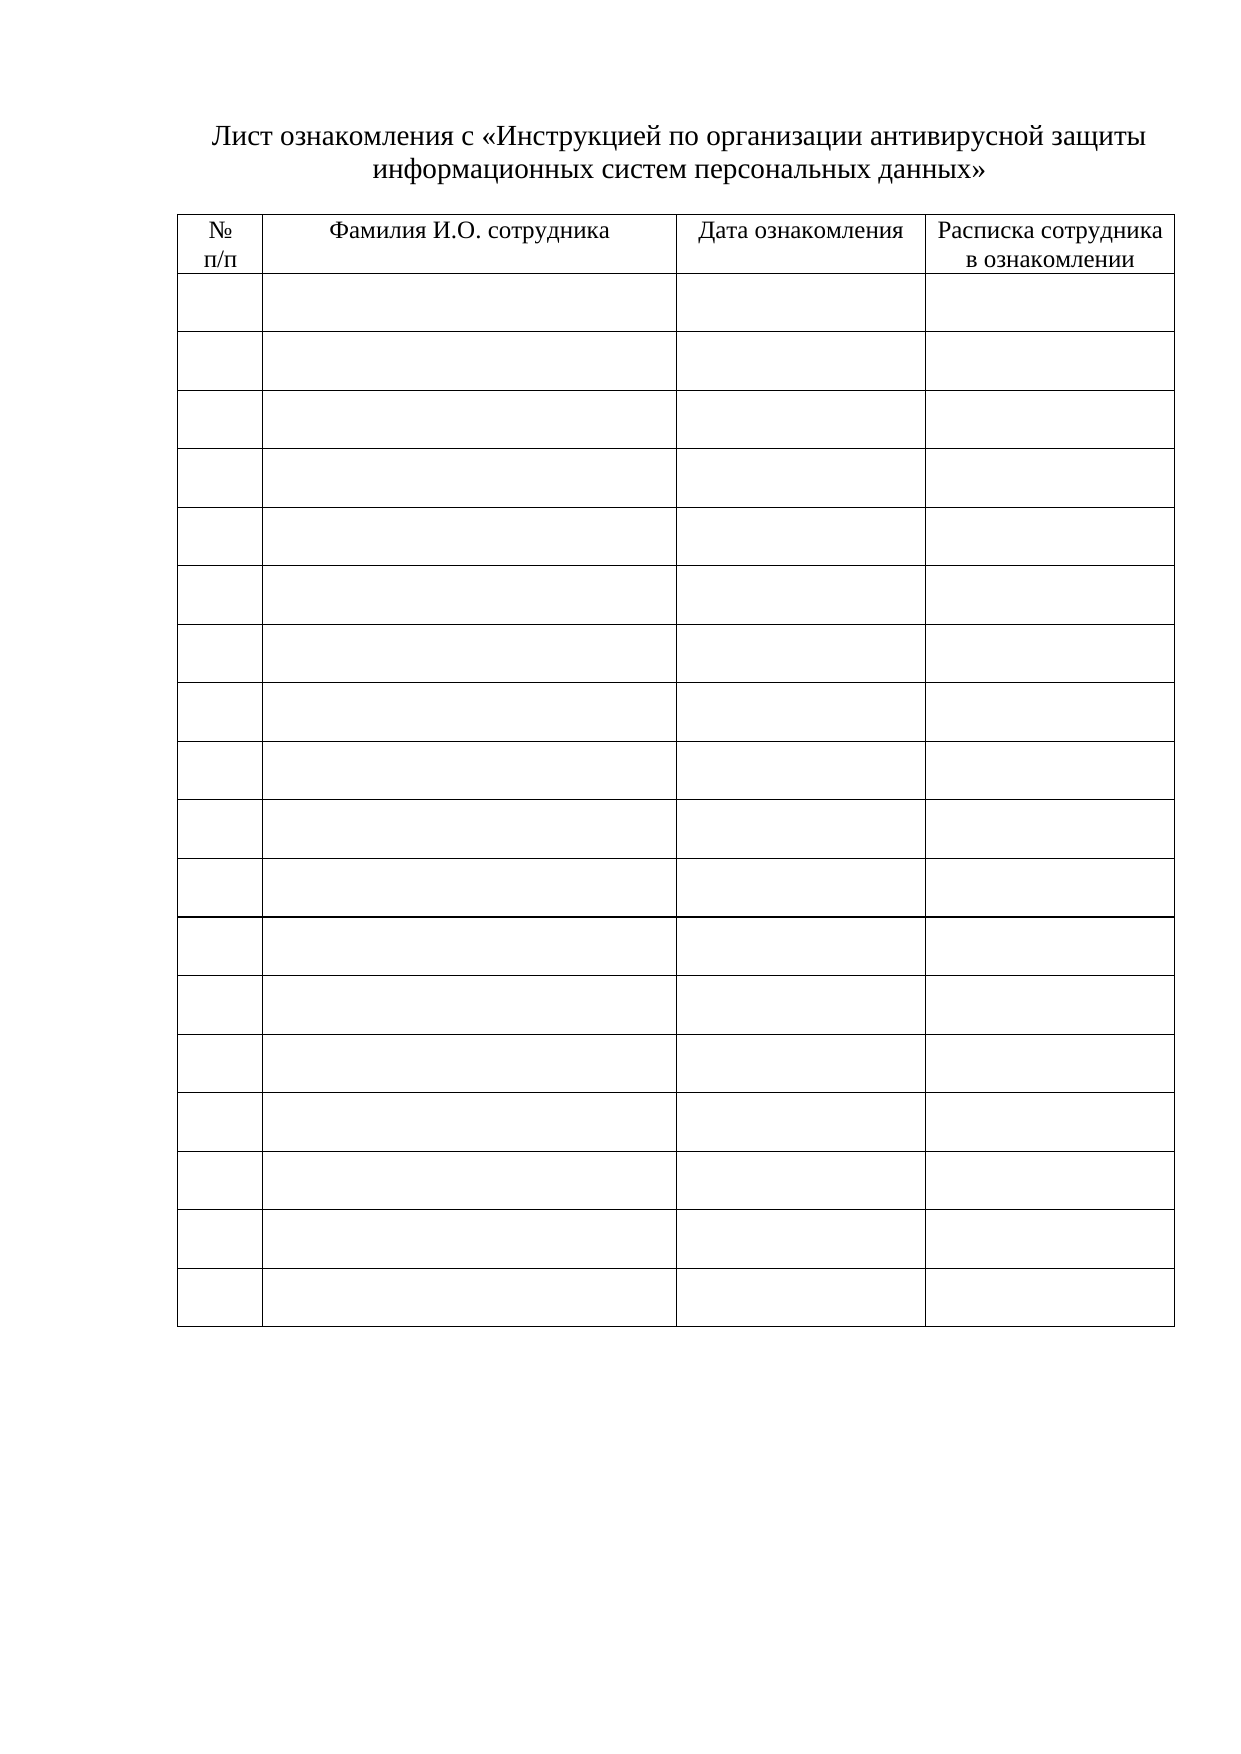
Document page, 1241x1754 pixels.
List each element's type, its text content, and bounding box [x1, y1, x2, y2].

table_cell [178, 449, 262, 507]
table_cell [677, 859, 925, 916]
table_cell [926, 1152, 1174, 1209]
table_cell [926, 625, 1174, 682]
table_cell [926, 566, 1174, 624]
table_cell [677, 1035, 925, 1092]
table_cell [263, 1269, 676, 1326]
table_cell [263, 976, 676, 1033]
table_cell [677, 508, 925, 565]
table_cell [263, 859, 676, 916]
table_cell [677, 332, 925, 389]
table_cell [178, 742, 262, 799]
table_cell [263, 918, 676, 975]
table_cell [677, 1093, 925, 1151]
table_cell [926, 976, 1174, 1033]
table_cell [677, 274, 925, 331]
table_cell [677, 625, 925, 682]
table_cell [263, 1210, 676, 1268]
table_cell [263, 508, 676, 565]
table_cell [178, 566, 262, 624]
table_header Дата ознакомления [677, 215, 925, 272]
table_cell [926, 683, 1174, 741]
table_cell [677, 976, 925, 1033]
table_cell [178, 625, 262, 682]
table_cell [263, 274, 676, 331]
table_cell [677, 449, 925, 507]
table_cell [926, 742, 1174, 799]
table_cell [178, 332, 262, 389]
table_cell [263, 332, 676, 389]
table_header Расписка сотрудника в ознакомлении [926, 215, 1174, 272]
table_cell [263, 625, 676, 682]
table_cell [178, 918, 262, 975]
table_cell [926, 391, 1174, 448]
table_cell [178, 274, 262, 331]
table_cell [263, 449, 676, 507]
table_cell [677, 1269, 925, 1326]
table_cell [926, 918, 1174, 975]
table_cell [677, 1210, 925, 1268]
table_cell [926, 274, 1174, 331]
table_cell [926, 1210, 1174, 1268]
table_cell [926, 1093, 1174, 1151]
table_cell [263, 1035, 676, 1092]
table_cell [263, 1152, 676, 1209]
table_cell [178, 1093, 262, 1151]
table_cell [263, 391, 676, 448]
table_cell [178, 976, 262, 1033]
table_cell [677, 683, 925, 741]
table_cell [178, 1152, 262, 1209]
table_cell [677, 742, 925, 799]
table_cell [263, 800, 676, 858]
text Лист ознакомления с «Инструкцией по организации антивирусной защиты информационных систем персональных данных» [177, 118, 1181, 185]
table_cell [677, 566, 925, 624]
table_cell [178, 1269, 262, 1326]
table_cell [178, 1210, 262, 1268]
table_cell [677, 1152, 925, 1209]
table_cell [677, 918, 925, 975]
table_cell [926, 859, 1174, 916]
table_cell [926, 508, 1174, 565]
table_cell [178, 1035, 262, 1092]
table_cell [926, 800, 1174, 858]
table_header Фамилия И.О. сотрудника [263, 215, 676, 272]
table_cell [263, 683, 676, 741]
table_cell [178, 683, 262, 741]
table_cell [178, 859, 262, 916]
table_cell [677, 391, 925, 448]
table_cell [178, 391, 262, 448]
table_cell [677, 800, 925, 858]
table_cell [178, 800, 262, 858]
table_cell [926, 332, 1174, 389]
table_cell [263, 742, 676, 799]
table_cell [263, 1093, 676, 1151]
table_cell [178, 508, 262, 565]
table_cell [926, 1035, 1174, 1092]
table_header № п/п [178, 215, 262, 272]
table_cell [926, 1269, 1174, 1326]
table_cell [263, 566, 676, 624]
table_cell [926, 449, 1174, 507]
